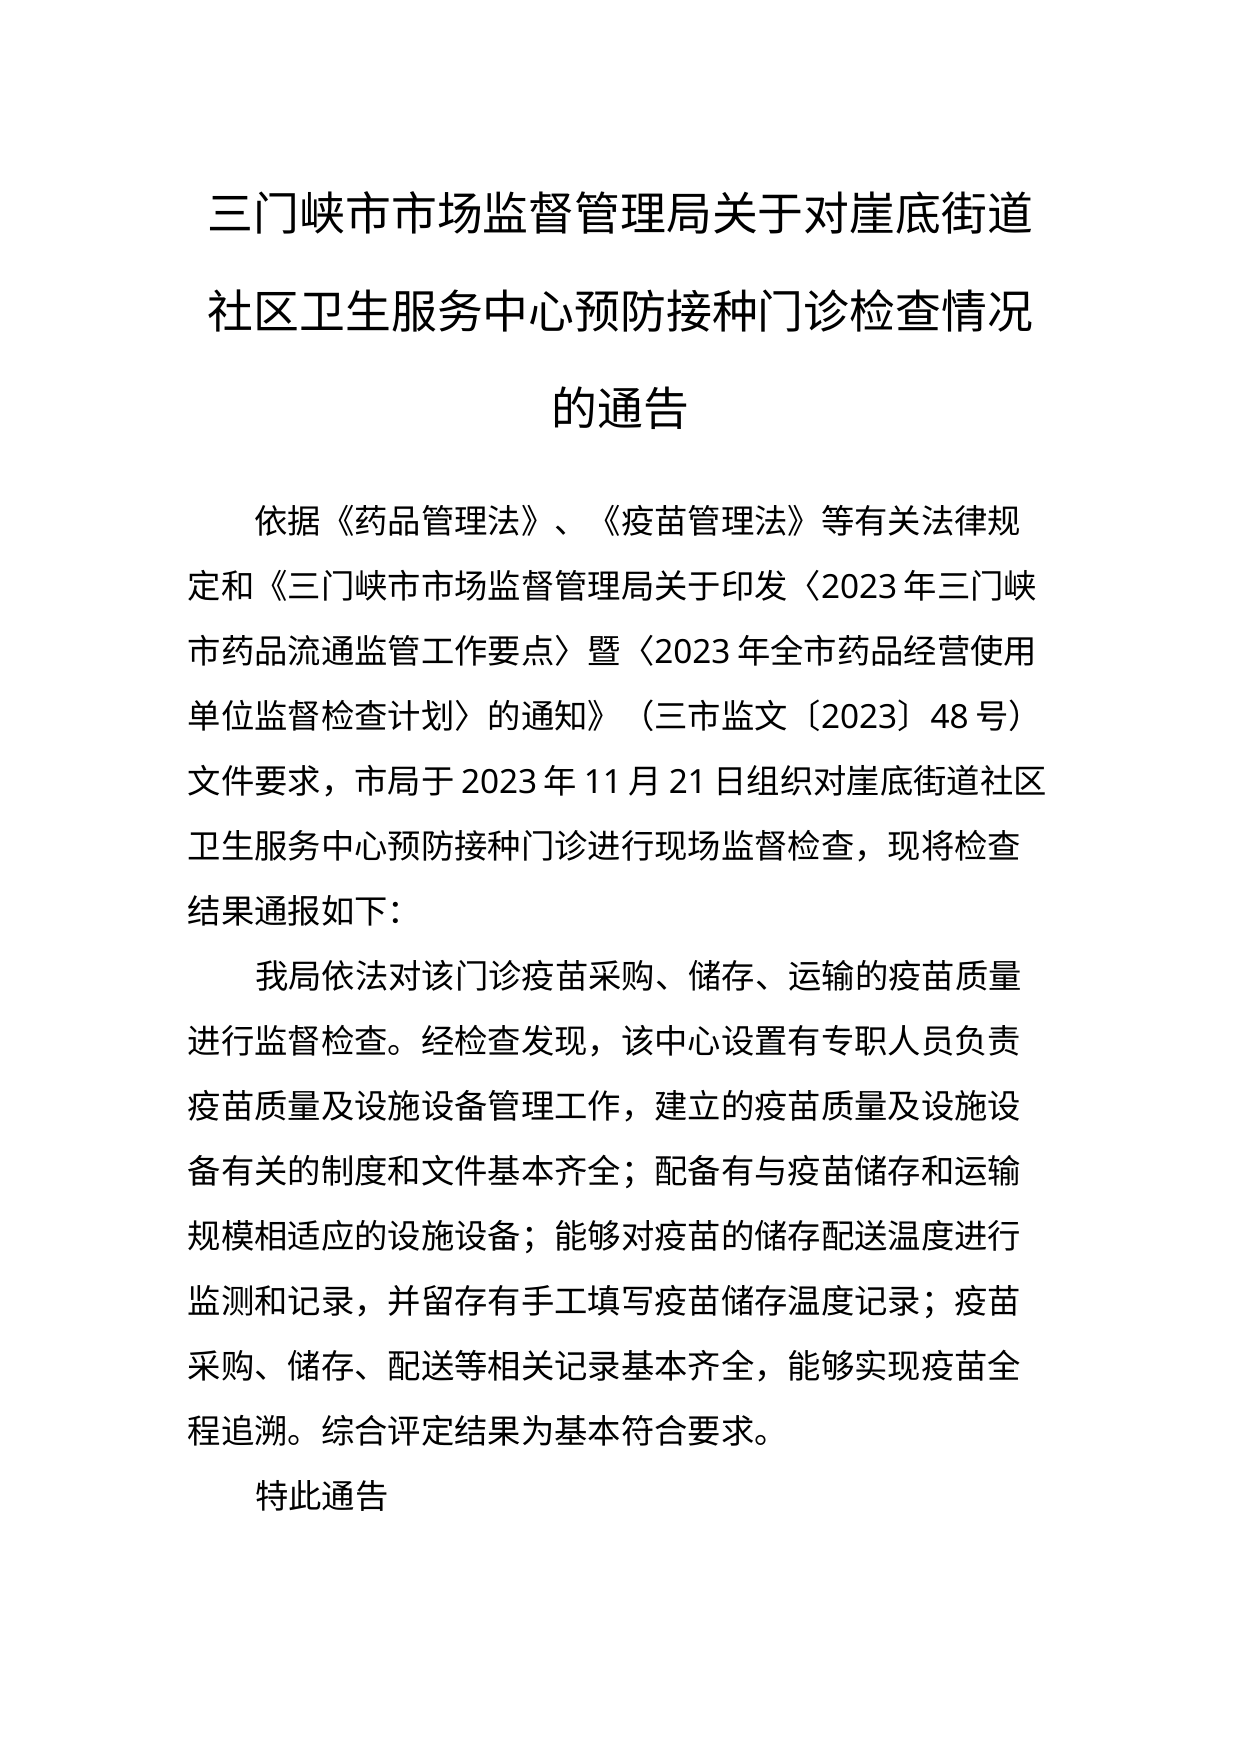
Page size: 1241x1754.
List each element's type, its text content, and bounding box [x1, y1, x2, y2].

text 依据《药品管理法》、《疫苗管理法》等有关法律规定和《三门峡市市场监督管理局关于印发〈2023年三门峡市药品流通监管工作要点〉暨〈2023年全市药品经营使用单位监督检查计划〉的通知》（三市监文〔2023〕48号）文件要求，市局于2023年11月21日组织对崖底街道社区卫生服务中心预防接种门诊进行现场监督检查，现将检查结果通报如下： [187, 487, 1053, 942]
text 特此通告 [187, 1462, 1053, 1527]
text 我局依法对该门诊疫苗采购、储存、运输的疫苗质量进行监督检查。经检查发现，该中心设置有专职人员负责疫苗质量及设施设备管理工作，建立的疫苗质量及设施设备有关的制度和文件基本齐全；配备有与疫苗储存和运输规模相适应的设施设备；能够对疫苗的储存配送温度进行监测和记录，并留存有手工填写疫苗储存温度记录；疫苗采购、储存、配送等相关记录基本齐全，能够实现疫苗全程追溯。综合评定结果为基本符合要求。 [187, 942, 1053, 1462]
text 三门峡市市场监督管理局关于对崖底街道社区卫生服务中心预防接种门诊检查情况的通告 [187, 162, 1053, 454]
